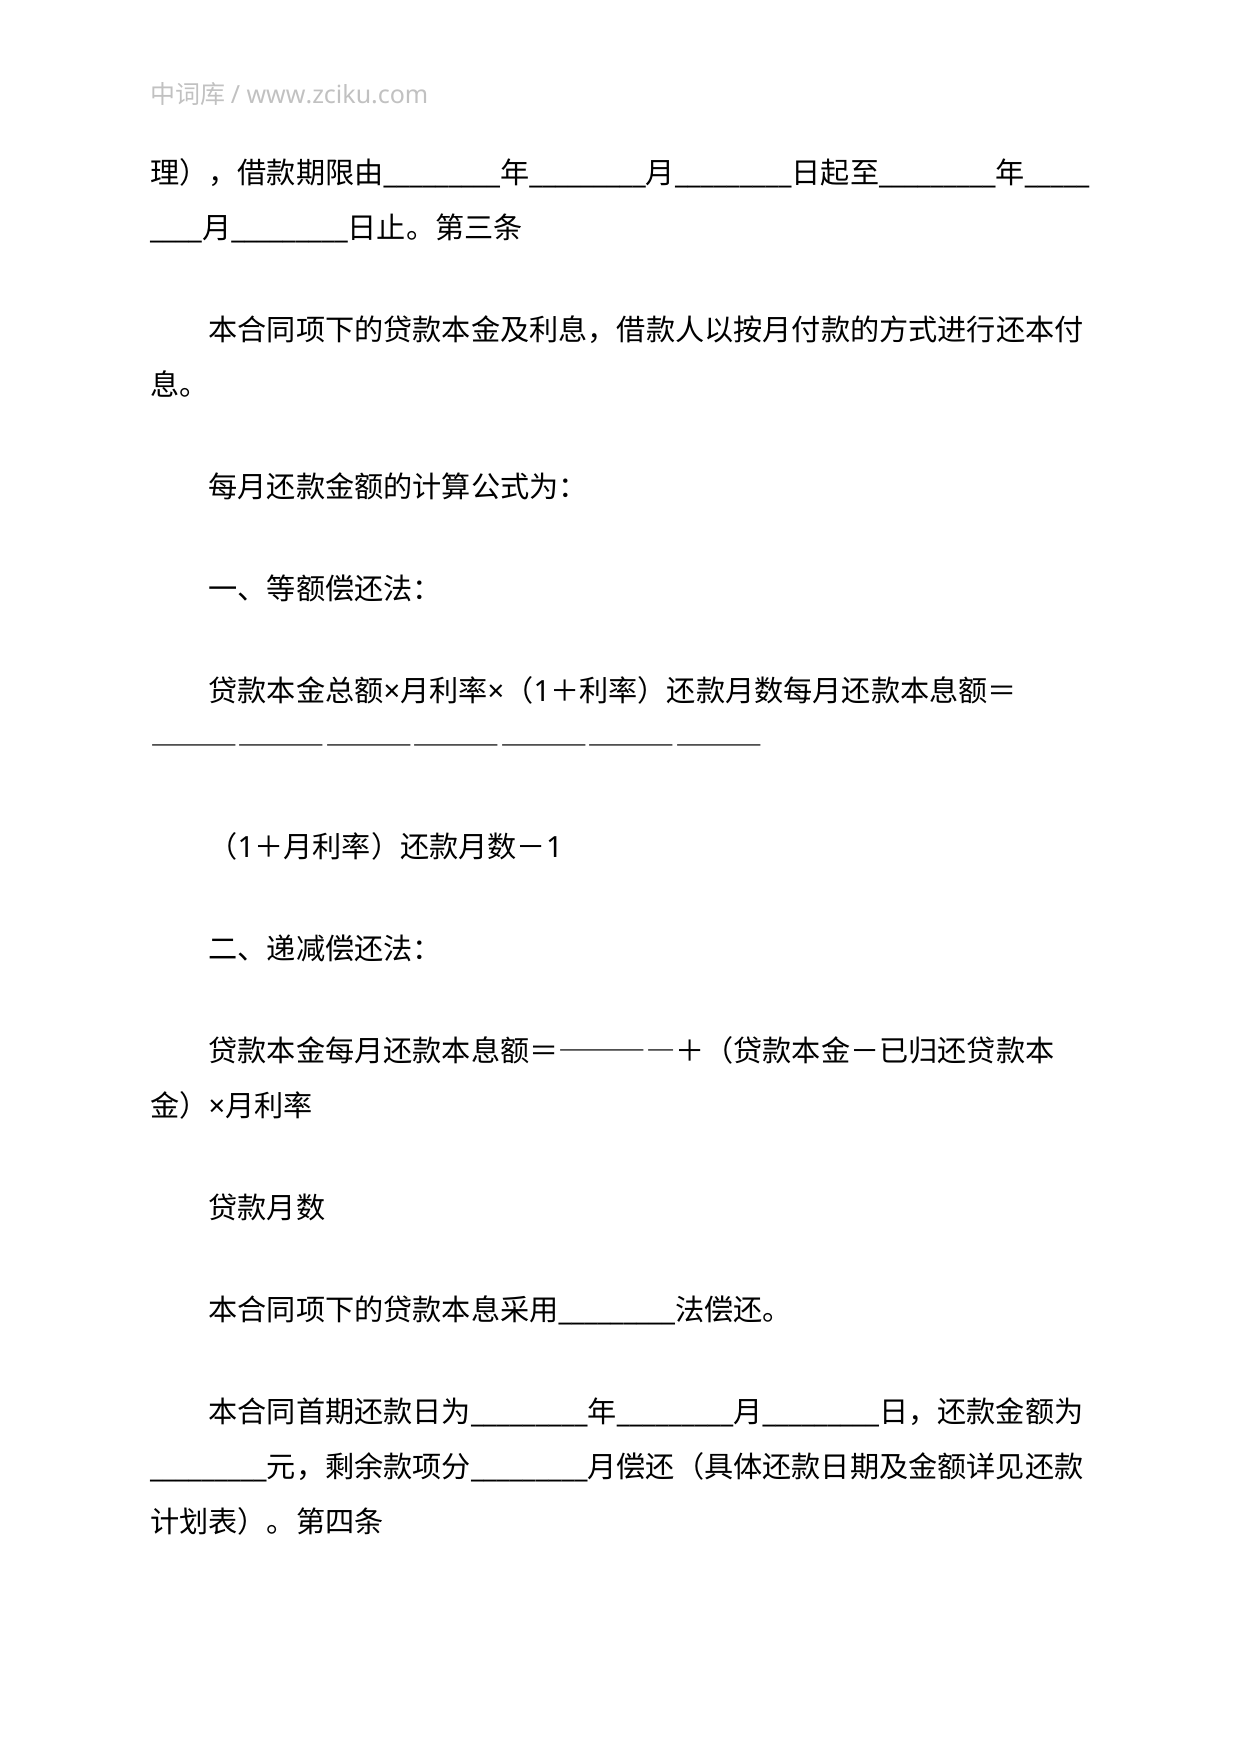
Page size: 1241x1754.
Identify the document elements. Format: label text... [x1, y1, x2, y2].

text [150, 150, 1090, 247]
text 一、等额偿还法： [150, 565, 1090, 608]
text 每月还款金额的计算公式为： [150, 464, 1090, 506]
text 本合同首期还款日为_________年_________月_________日，还款金额为_________元，剩余款项分_________月偿还（具体还款日期及金额详见还款计划表）。第四条 [150, 1388, 1090, 1541]
text 本合同项下的贷款本金及利息，借款人以按月付款的方式进行还本付息。 [150, 307, 1090, 404]
text 二、递减偿还法： [150, 926, 1090, 968]
text 贷款本金总额×月利率×（1＋利率）还款月数每月还款本息额＝————————————————————— [150, 667, 1090, 764]
text （1＋月利率）还款月数－1 [150, 824, 1090, 866]
text 贷款本金每月还款本息额＝————＋（贷款本金－已归还贷款本金）×月利率 [150, 1028, 1090, 1125]
text 贷款月数 [150, 1184, 1090, 1227]
text 本合同项下的贷款本息采用_________法偿还。 [150, 1286, 1090, 1329]
